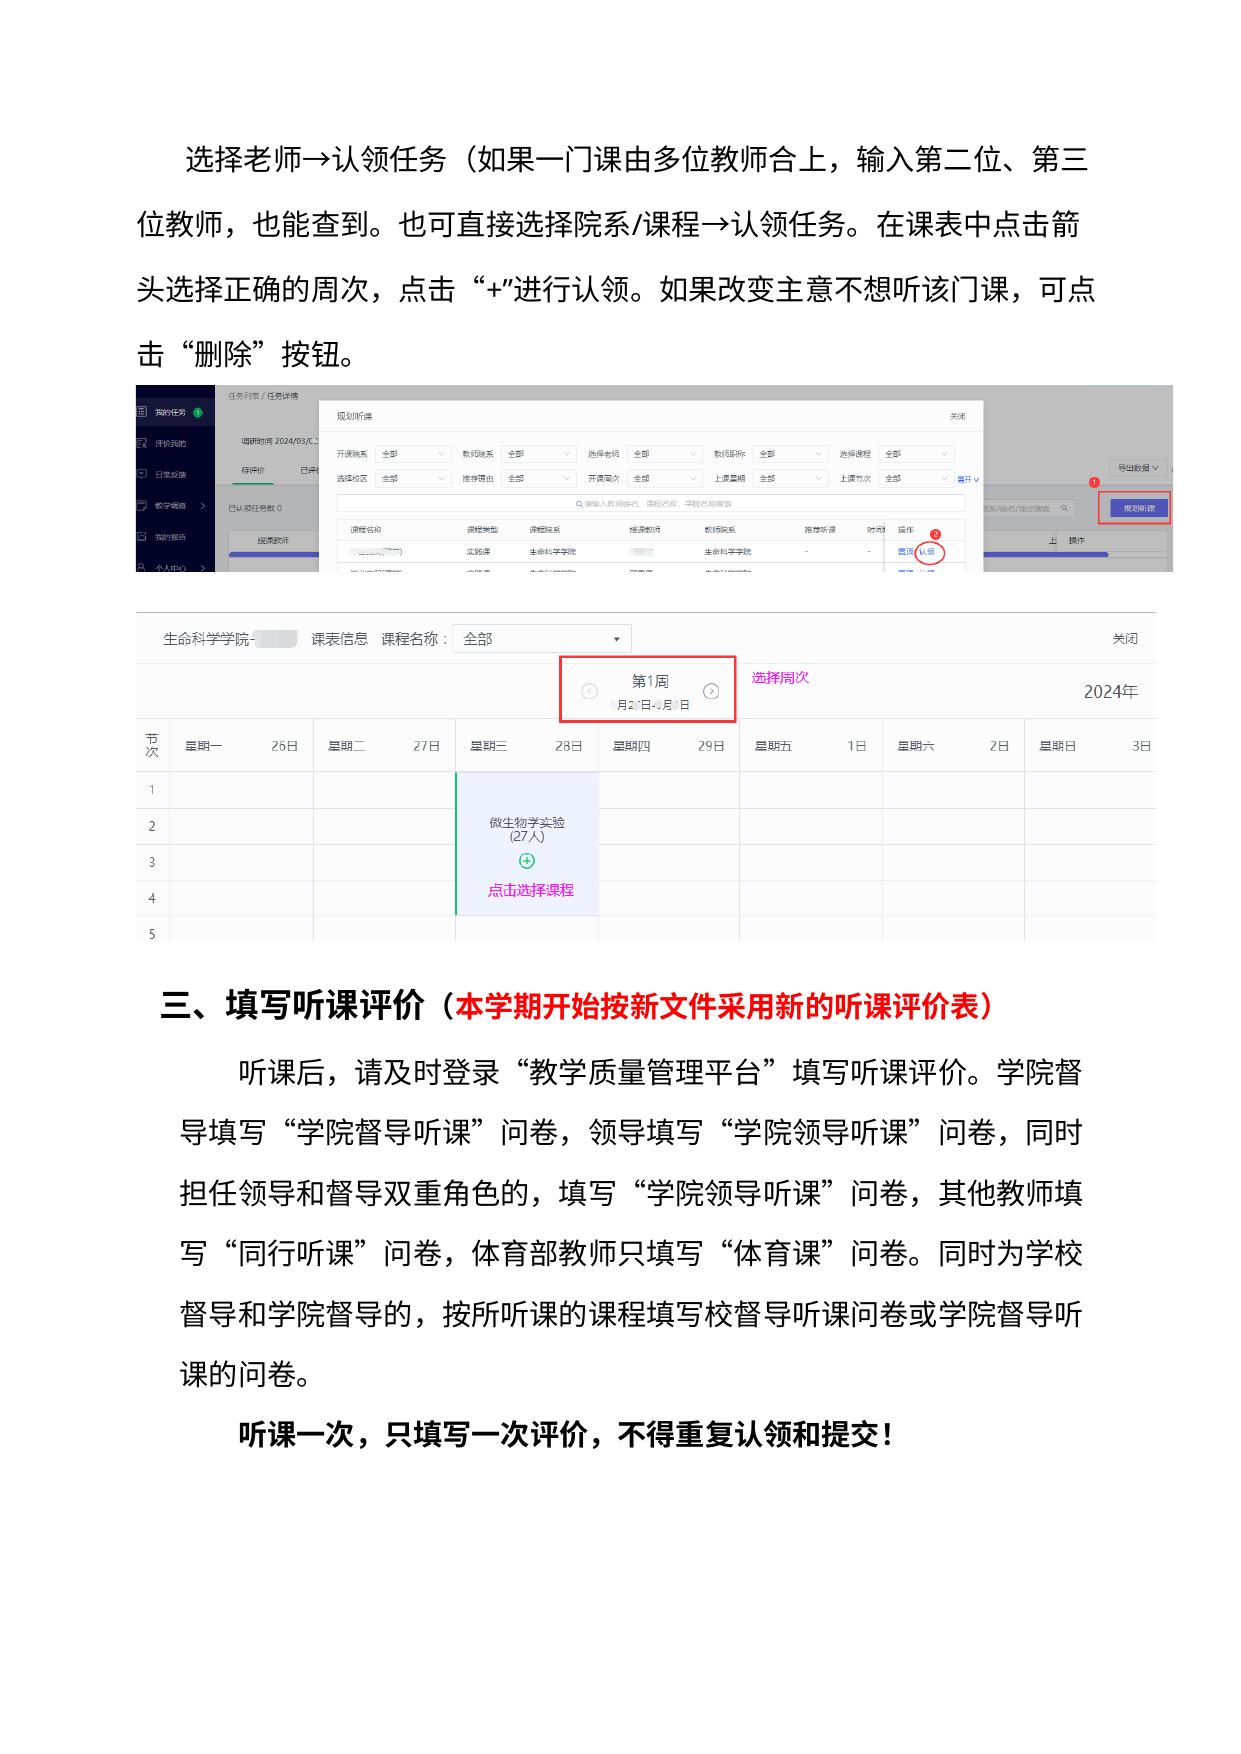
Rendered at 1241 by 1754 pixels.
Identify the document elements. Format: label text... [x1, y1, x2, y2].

picture [135, 612, 1157, 941]
picture [135, 385, 1174, 572]
text 三、填写听课评价（本学期开始按新文件采用新的听课评价表） [136, 970, 1104, 1035]
text 选择老师→认领任务（如果一门课由多位教师合上，输入第二位、第三位教师，也能查到。也可直接选择院系/课程→认领任务。在课表中点击箭头选择正确的周次，点击“+”进行认领。如果改变主意不想听该门课，可点击“删除”按钮。 [136, 125, 1104, 385]
text 听课后，请及时登录“教学质量管理平台”填写听课评价。学院督导填写“学院督导听课”问卷，领导填写“学院领导听课”问卷，同时担任领导和督导双重角色的，填写“学院领导听课”问卷，其他教师填写“同行听课”问卷，体育部教师只填写“体育课”问卷。同时为学校督导和学院督导的，按所听课的课程填写校督导听课问卷或学院督导听课的问卷。 [179, 1035, 1104, 1397]
text 听课一次，只填写一次评价，不得重复认领和提交！ [179, 1397, 1104, 1458]
